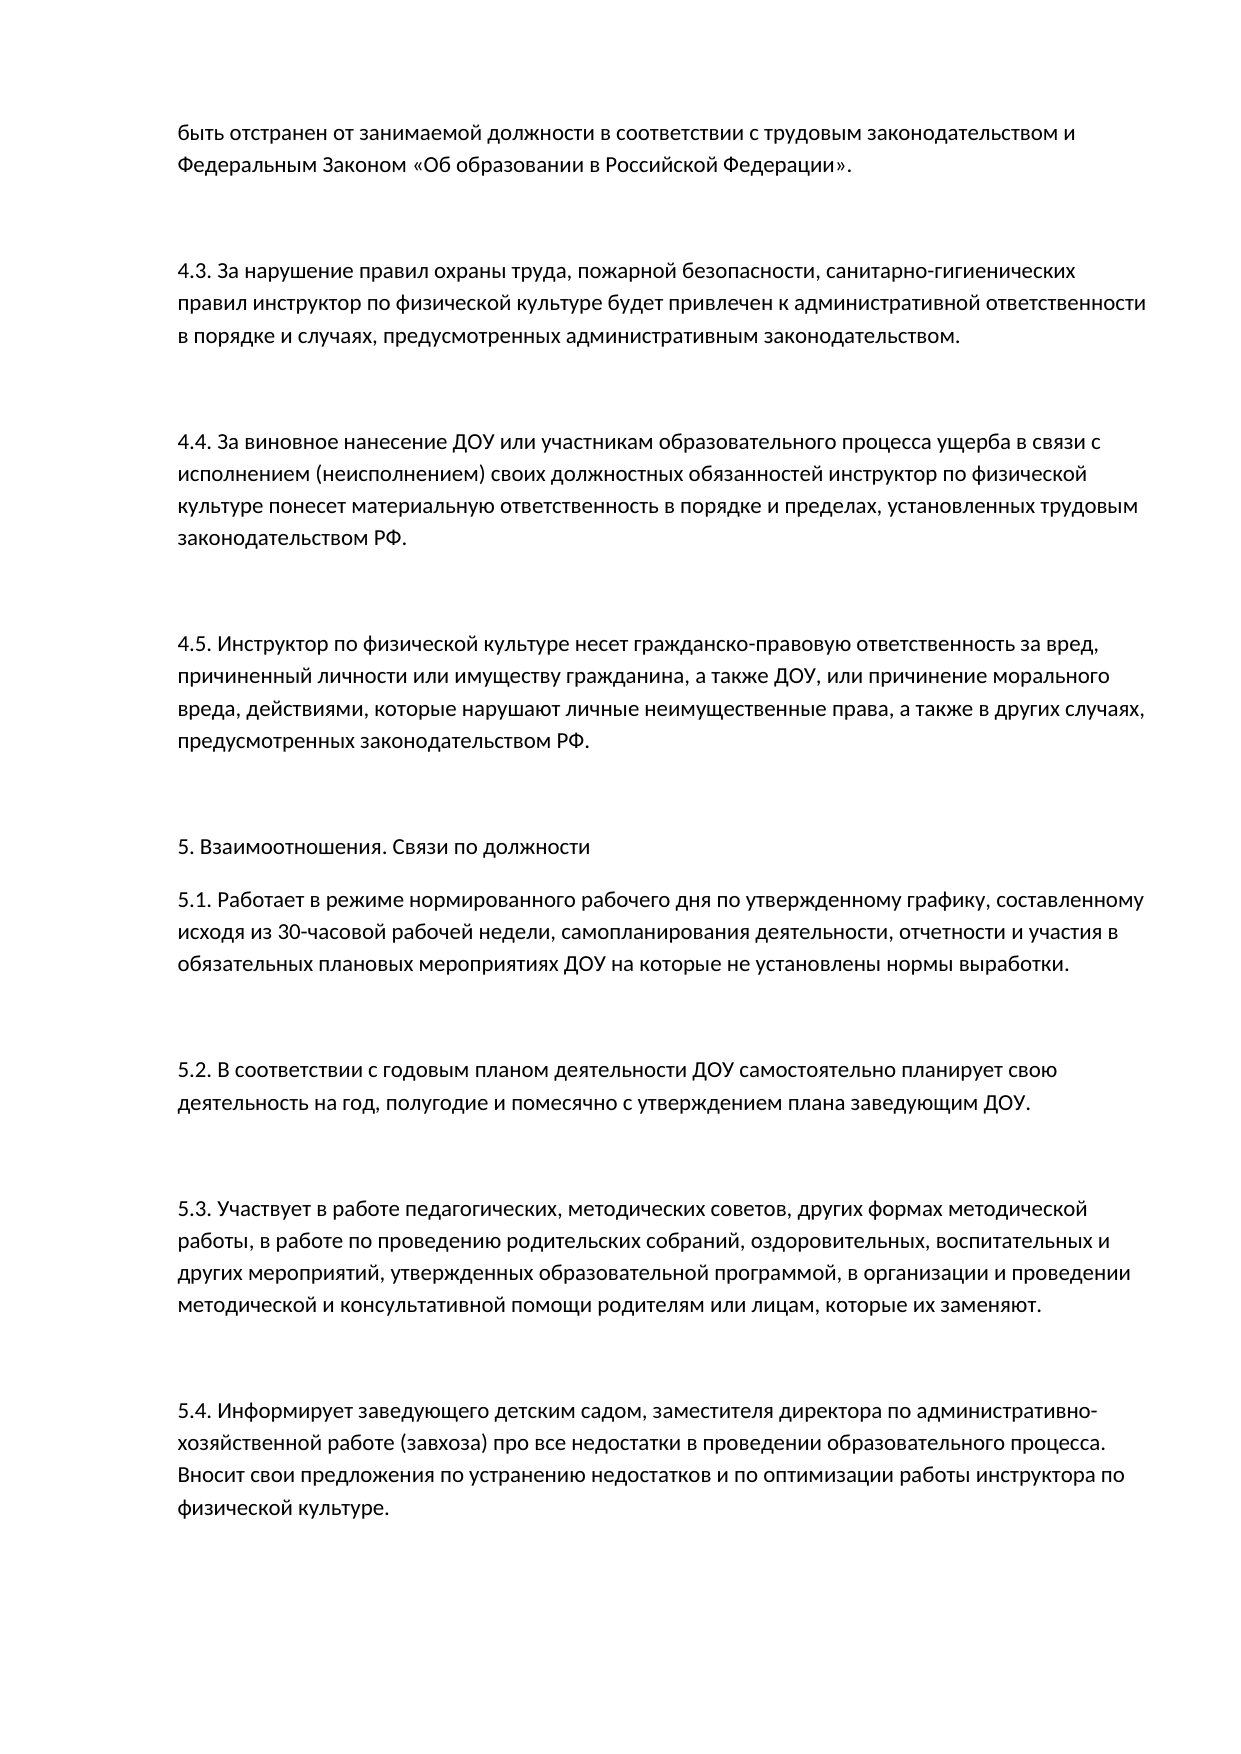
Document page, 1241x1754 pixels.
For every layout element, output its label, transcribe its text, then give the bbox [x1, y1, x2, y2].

text 5.4. Информирует заведующего детским садом, заместителя директора по административно-хозяйственной работе (завхоза) про все недостатки в проведении образовательного процесса. Вносит свои предложения по устранению недостатков и по оптимизации работы инструктора по физической культуре. [177, 1396, 1152, 1521]
text 5.3. Участвует в работе педагогических, методических советов, других формах методической работы, в работе по проведению родительских собраний, оздоровительных, воспитательных и других мероприятий, утвержденных образовательной программой, в организации и проведении методической и консультативной помощи родителям или лицам, которые их заменяют. [177, 1194, 1152, 1318]
text 4.4. За виновное нанесение ДОУ или участникам образовательного процесса ущерба в связи с исполнением (неисполнением) своих должностных обязанностей инструктор по физической культуре понесет материальную ответственность в порядке и пределах, установленных трудовым законодательством РФ. [177, 427, 1152, 551]
text 4.3. За нарушение правил охраны труда, пожарной безопасности, санитарно-гигиенических правил инструктор по физической культуре будет привлечен к административной ответственности в порядке и случаях, предусмотренных административным законодательством. [177, 256, 1152, 349]
text 4.5. Инструктор по физической культуре несет гражданско-правовую ответственность за вред, причиненный личности или имуществу гражданина, а также ДОУ, или причинение морального вреда, действиями, которые нарушают личные неимущественные права, а также в других случаях, предусмотренных законодательством РФ. [177, 629, 1152, 754]
text 5.1. Работает в режиме нормированного рабочего дня по утвержденному графику, составленному исходя из 30-часовой рабочей недели, самопланирования деятельности, отчетности и участия в обязательных плановых мероприятиях ДОУ на которые не установлены нормы выработки. [177, 885, 1152, 977]
text 5.2. В соответствии с годовым планом деятельности ДОУ самостоятельно планирует свою деятельность на год, полугодие и помесячно с утверждением плана заведующим ДОУ. [177, 1055, 1152, 1116]
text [177, 118, 1152, 178]
text 5. Взаимоотношения. Связи по должности [177, 832, 1152, 860]
